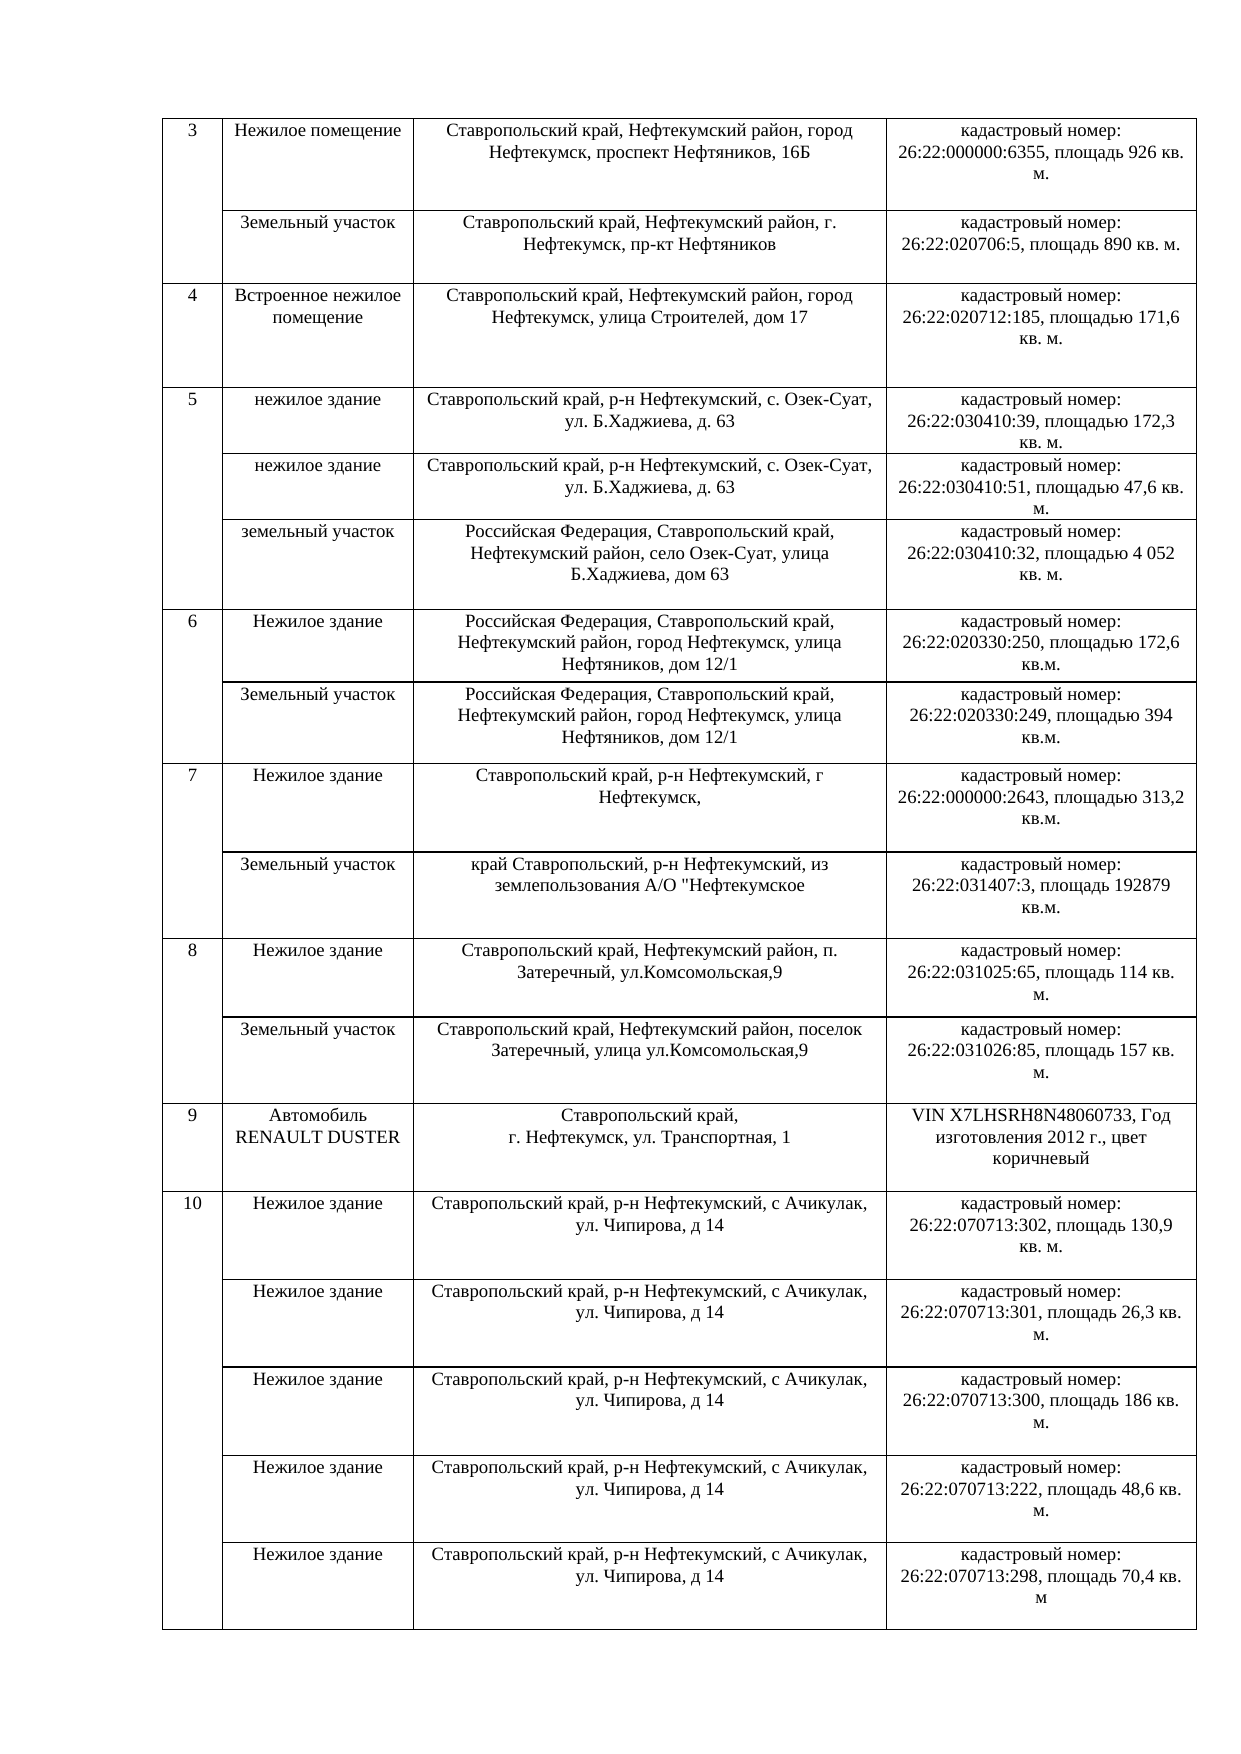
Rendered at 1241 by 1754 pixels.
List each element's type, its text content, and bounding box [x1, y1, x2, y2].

table_cell Нежилое помещение [223, 119, 413, 210]
table_cell нежилое здание [223, 388, 413, 453]
table_cell 4 [163, 284, 222, 387]
table_cell Ставропольский край, Нефтекумский район, город Нефтекумск, проспект Нефтяников, 16Б [414, 119, 886, 210]
table_cell Нежилое здание [223, 1368, 413, 1455]
table_cell Земельный участок [223, 1018, 413, 1103]
table_cell Нежилое здание [223, 764, 413, 851]
table_cell Автомобиль RENAULT DUSTER [223, 1104, 413, 1191]
table_cell кадастровый номер: 26:22:020330:250, площадью 172,6 кв.м. [887, 610, 1196, 681]
table_cell Российская Федерация, Ставропольский край, Нефтекумский район, город Нефтекумск, улица Нефтяников, дом 12/1 [414, 683, 886, 763]
table_cell Земельный участок [223, 853, 413, 938]
table_cell Нежилое здание [223, 1543, 413, 1629]
table_cell Ставропольский край, р-н Нефтекумский, с Ачикулак, ул. Чипирова, д 14 [414, 1192, 886, 1279]
table_cell кадастровый номер: 26:22:000000:2643, площадью 313,2 кв.м. [887, 764, 1196, 851]
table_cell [414, 1456, 886, 1542]
table_cell кадастровый номер: 26:22:030410:32, площадью 4 052 кв. м. [887, 520, 1196, 608]
table_cell кадастровый номер: 26:22:030410:51, площадью 47,6 кв. м. [887, 454, 1196, 519]
table_cell Ставропольский край, р-н Нефтекумский, с Ачикулак, ул. Чипирова, д 14 [414, 1280, 886, 1366]
table_cell 3емельный участок [223, 211, 413, 283]
table_cell Земельный участок [223, 683, 413, 763]
table_cell Ставропольский край, р-н Нефтекумский, с. Озек-Суат, ул. Б.Хаджиева, д. 63 [414, 454, 886, 519]
table_cell Нежилое здание [223, 1280, 413, 1366]
table_cell кадастровый номер: 26:22:070713:222, площадь 48,6 кв. м. [887, 1456, 1196, 1542]
table_cell кадастровый номер: 26:22:070713:301, площадь 26,3 кв. м. [887, 1280, 1196, 1366]
table_cell Ставропольский край, Нефтекумский район, г. Нефтекумск, пр-кт Нефтяников [414, 211, 886, 283]
table_cell 5 [163, 388, 222, 608]
table_cell 10 [163, 1192, 222, 1629]
table_cell Нежилое здание [223, 1192, 413, 1279]
table_cell нежилое здание [223, 454, 413, 519]
table_cell Российская Федерация, Ставропольский край, Нефтекумский район, село Озек-Суат, улица Б.Хаджиева, дом 63 [414, 520, 886, 608]
table_cell 9 [163, 1104, 222, 1191]
table_cell Ставропольский край, г. Нефтекумск, ул. Транспортная, 1 [414, 1104, 886, 1191]
table_cell Нежилое здание [223, 939, 413, 1016]
table_cell Ставропольский край, р-н Нефтекумский, с Ачикулак, ул. Чипирова, д 14 [414, 1368, 886, 1455]
table_cell кадастровый номер: 26:22:031025:65, площадь 114 кв. м. [887, 939, 1196, 1016]
table_cell кадастровый номер: 26:22:020712:185, площадью 171,6 кв. м. [887, 284, 1196, 387]
table_cell земельный участок [223, 520, 413, 608]
table_cell 8 [163, 939, 222, 1103]
table_cell кадастровый номер: 26:22:020706:5, площадь 890 кв. м. [887, 211, 1196, 283]
table_cell кадастровый номер: 26:22:000000:6355, площадь 926 кв. м. [887, 119, 1196, 210]
table_cell Ставропольский край, Нефтекумский район, поселок Затеречный, улица ул.Комсомольская,9 [414, 1018, 886, 1103]
table_cell Российская Федерация, Ставропольский край, Нефтекумский район, город Нефтекумск, улица Нефтяников, дом 12/1 [414, 610, 886, 681]
table_cell кадастровый номер: 26:22:020330:249, площадью 394 кв.м. [887, 683, 1196, 763]
table_cell Ставропольский край, Нефтекумский район, город Нефтекумск, улица Строителей, дом 17 [414, 284, 886, 387]
table_cell Ставропольский край, р-н Нефтекумский, с. Озек-Суат, ул. Б.Хаджиева, д. 63 [414, 388, 886, 453]
table_cell кадастровый номер: 26:22:031407:3, площадь 192879 кв.м. [887, 853, 1196, 938]
table_cell Нежилое здание [223, 1456, 413, 1542]
table_cell кадастровый номер: 26:22:070713:300, площадь 186 кв. м. [887, 1368, 1196, 1455]
table_cell кадастровый номер: 26:22:031026:85, площадь 157 кв. м. [887, 1018, 1196, 1103]
table_cell 6 [163, 610, 222, 763]
table_cell край Ставропольский, р-н Нефтекумский, из землепользования А/О "Нефтекумское [414, 853, 886, 938]
table_cell кадастровый номер: 26:22:030410:39, площадью 172,3 кв. м. [887, 388, 1196, 453]
table_cell 3 [163, 119, 222, 283]
table_cell VIN X7LHSRH8N48060733, Год изготовления 2012 г., цвет коричневый [887, 1104, 1196, 1191]
table_cell кадастровый номер: 26:22:070713:302, площадь 130,9 кв. м. [887, 1192, 1196, 1279]
table_cell Нежилое здание [223, 610, 413, 681]
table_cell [414, 1543, 886, 1629]
table_cell Ставропольский край, р-н Нефтекумский, г Нефтекумск, [414, 764, 886, 851]
table_cell Встроенное нежилое помещение [223, 284, 413, 387]
table_cell 7 [163, 764, 222, 938]
table_cell кадастровый номер: 26:22:070713:298, площадь 70,4 кв. м [887, 1543, 1196, 1629]
table_cell Ставропольский край, Нефтекумский район, п. Затеречный, ул.Комсомольская,9 [414, 939, 886, 1016]
